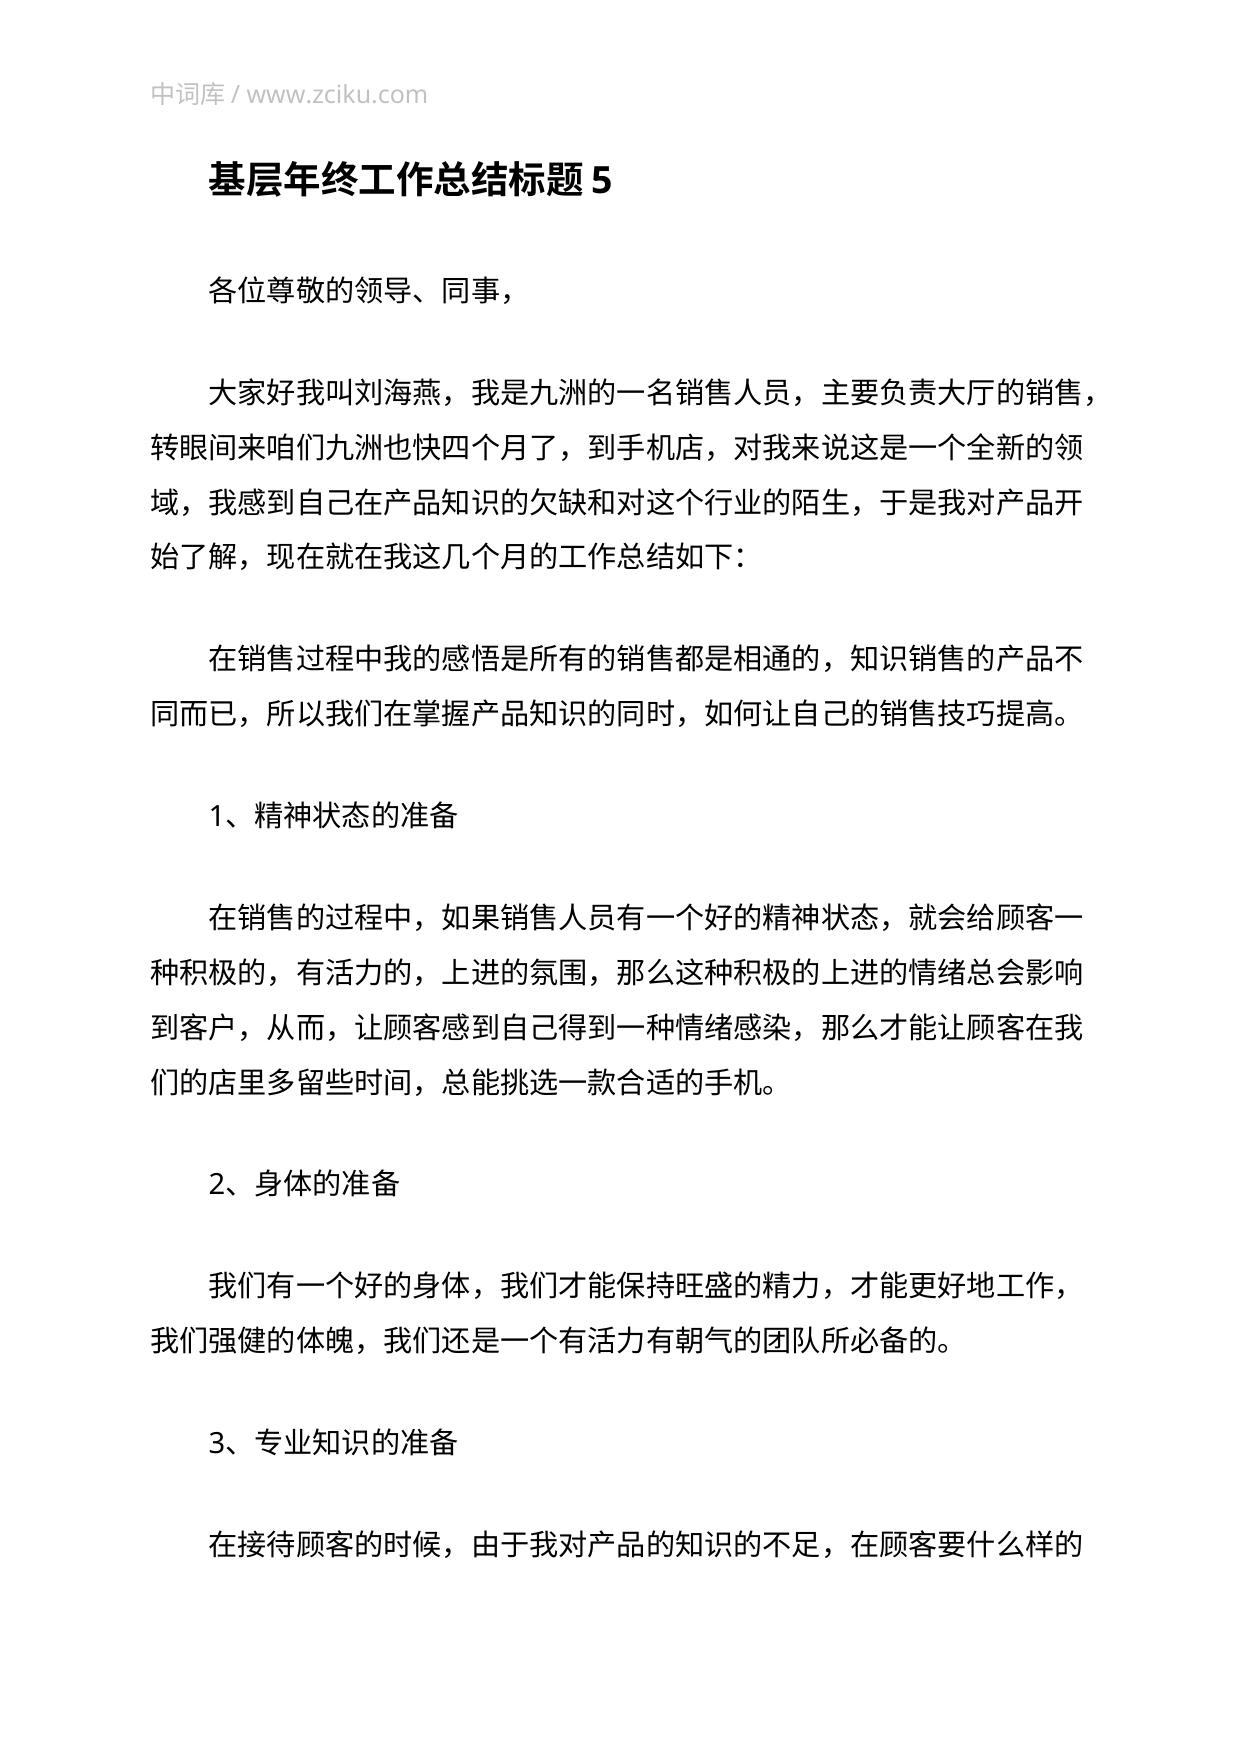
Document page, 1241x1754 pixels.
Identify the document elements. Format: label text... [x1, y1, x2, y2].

text 大家好我叫刘海燕，我是九洲的一名销售人员，主要负责大厅的销售，转眼间来咱们九洲也快四个月了，到手机店，对我来说这是一个全新的领域，我感到自己在产品知识的欠缺和对这个行业的陌生，于是我对产品开始了解，现在就在我这几个月的工作总结如下： [150, 369, 1090, 576]
text 在销售过程中我的感悟是所有的销售都是相通的，知识销售的产品不同而已，所以我们在掌握产品知识的同时，如何让自己的销售技巧提高。 [150, 636, 1090, 733]
text 1、精神状态的准备 [150, 792, 1090, 835]
text 2、身体的准备 [150, 1161, 1090, 1203]
text 我们有一个好的身体，我们才能保持旺盛的精力，才能更好地工作，我们强健的体魄，我们还是一个有活力有朝气的团队所必备的。 [150, 1263, 1090, 1360]
text 各位尊敬的领导、同事， [150, 268, 1090, 310]
text 在销售的过程中，如果销售人员有一个好的精神状态，就会给顾客一种积极的，有活力的，上进的氛围，那么这种积极的上进的情绪总会影响到客户，从而，让顾客感到自己得到一种情绪感染，那么才能让顾客在我们的店里多留些时间，总能挑选一款合适的手机。 [150, 894, 1090, 1101]
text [150, 1522, 1090, 1564]
text 3、专业知识的准备 [150, 1419, 1090, 1462]
text 基层年终工作总结标题5 [150, 150, 1090, 204]
